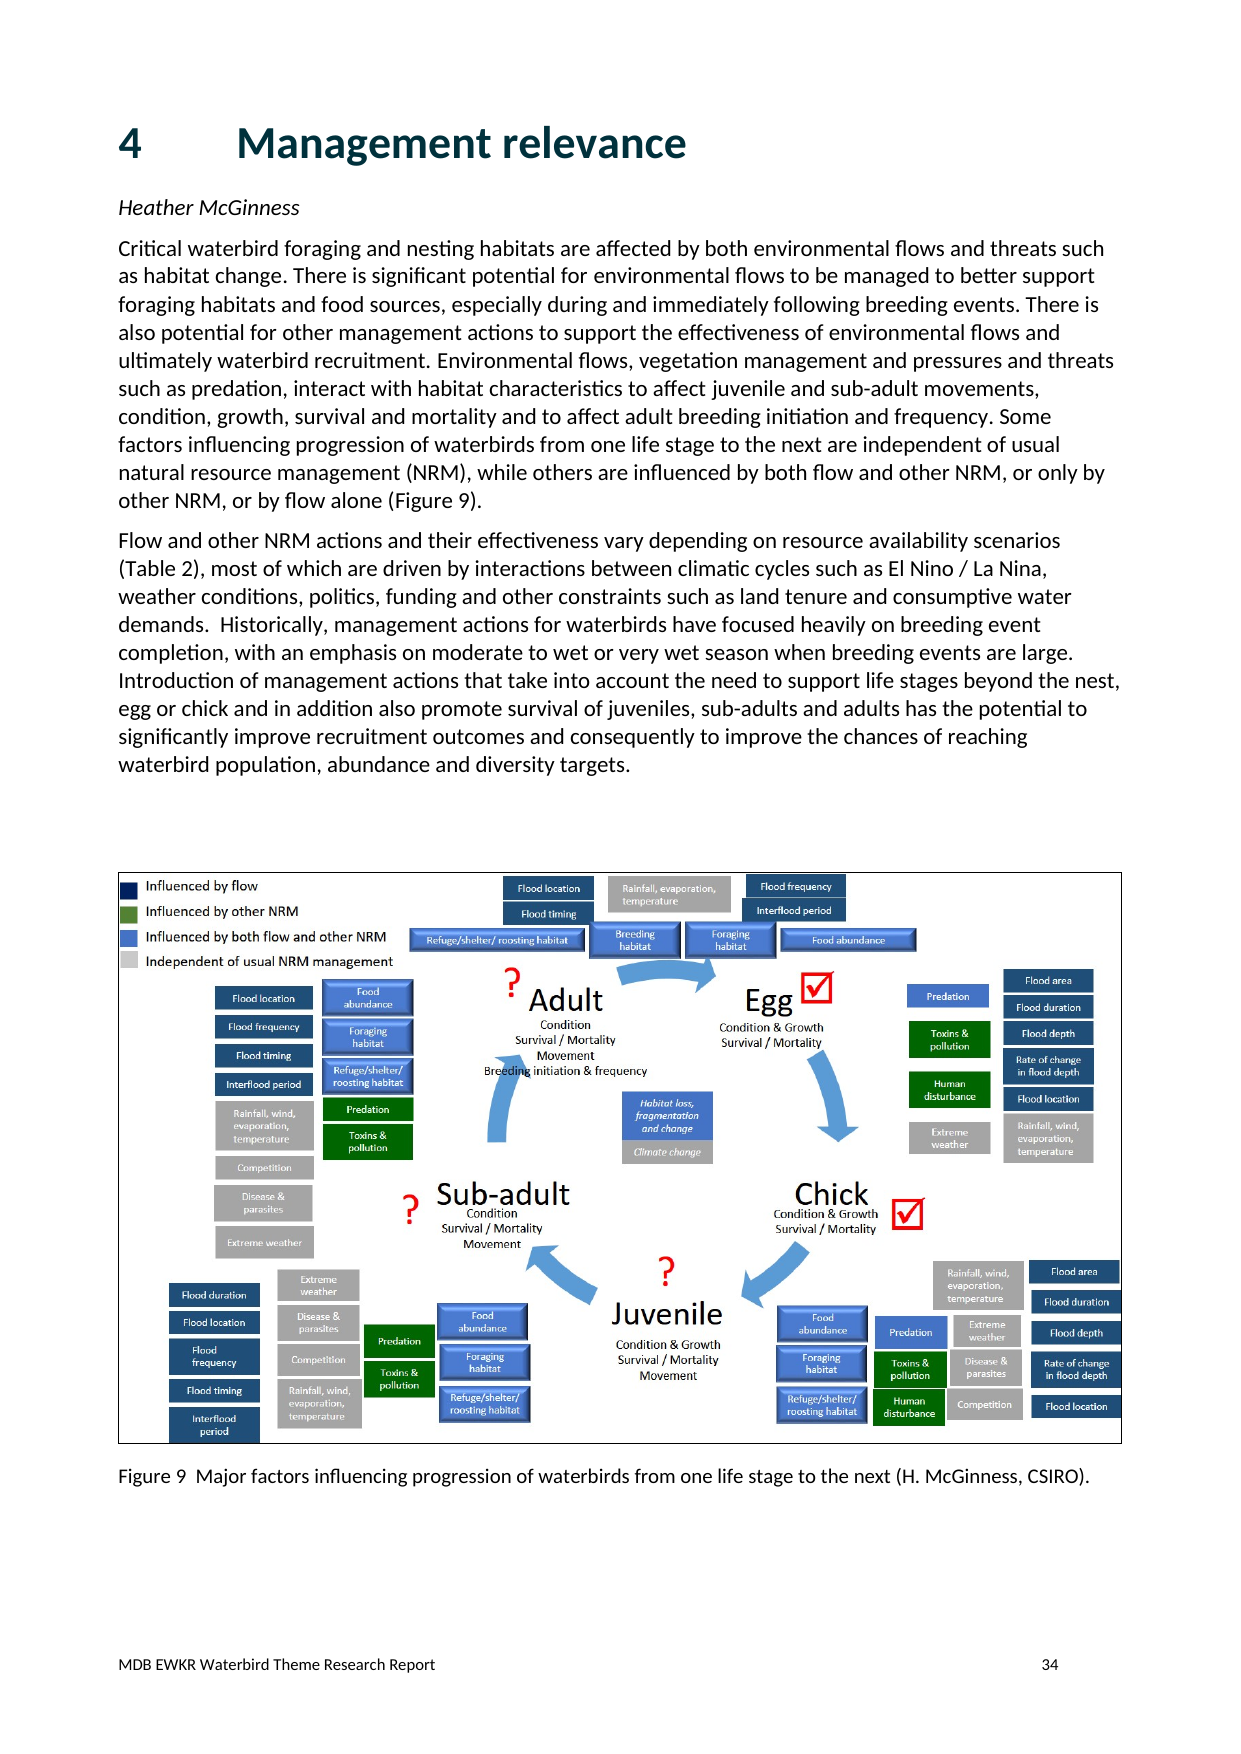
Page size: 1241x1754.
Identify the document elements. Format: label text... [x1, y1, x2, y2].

text Critical waterbird foraging and nesting habitats are affected by both environmental flows and threats such as habitat change. There is significant potential for environmental flows to be managed to better support foraging habitats and food sources, especially during and immediately following breeding events. There is also potential for other management actions to support the effectiveness of environmental flows and ultimately waterbird recruitment. Environmental flows, vegetation management and pressures and threats such as predation, interact with habitat characteristics to affect juvenile and sub-adult movements, condition, growth, survival and mortality and to affect adult breeding initiation and frequency. Some factors influencing progression of waterbirds from one life stage to the next are independent of usual natural resource management (NRM), while others are influenced by both flow and other NRM, or only by other NRM, or by flow alone (Figure 9). [118, 234, 1122, 514]
subtitle Management relevance [118, 118, 1122, 168]
picture [119, 873, 1121, 1443]
text Flow and other NRM actions and their effectiveness vary depending on resource availability scenarios (Table 2), most of which are driven by interactions between climatic cycles such as El Nino / La Nina, weather conditions, politics, funding and other constraints such as land tenure and consumptive water demands. Historically, management actions for waterbirds have focused heavily on breeding event completion, with an emphasis on moderate to wet or very wet season when breeding events are large. Introduction of management actions that take into account the need to support life stages beyond the nest, egg or chick and in addition also promote survival of juveniles, sub-adults and adults has the potential to significantly improve recruitment outcomes and consequently to improve the chances of reaching waterbird population, abundance and diversity targets. [118, 526, 1122, 778]
text Heather McGinness [118, 193, 1122, 221]
text Figure 9 Major factors influencing progression of waterbirds from one life stage to the next (H. McGinness, CSIRO). [118, 1463, 1122, 1488]
